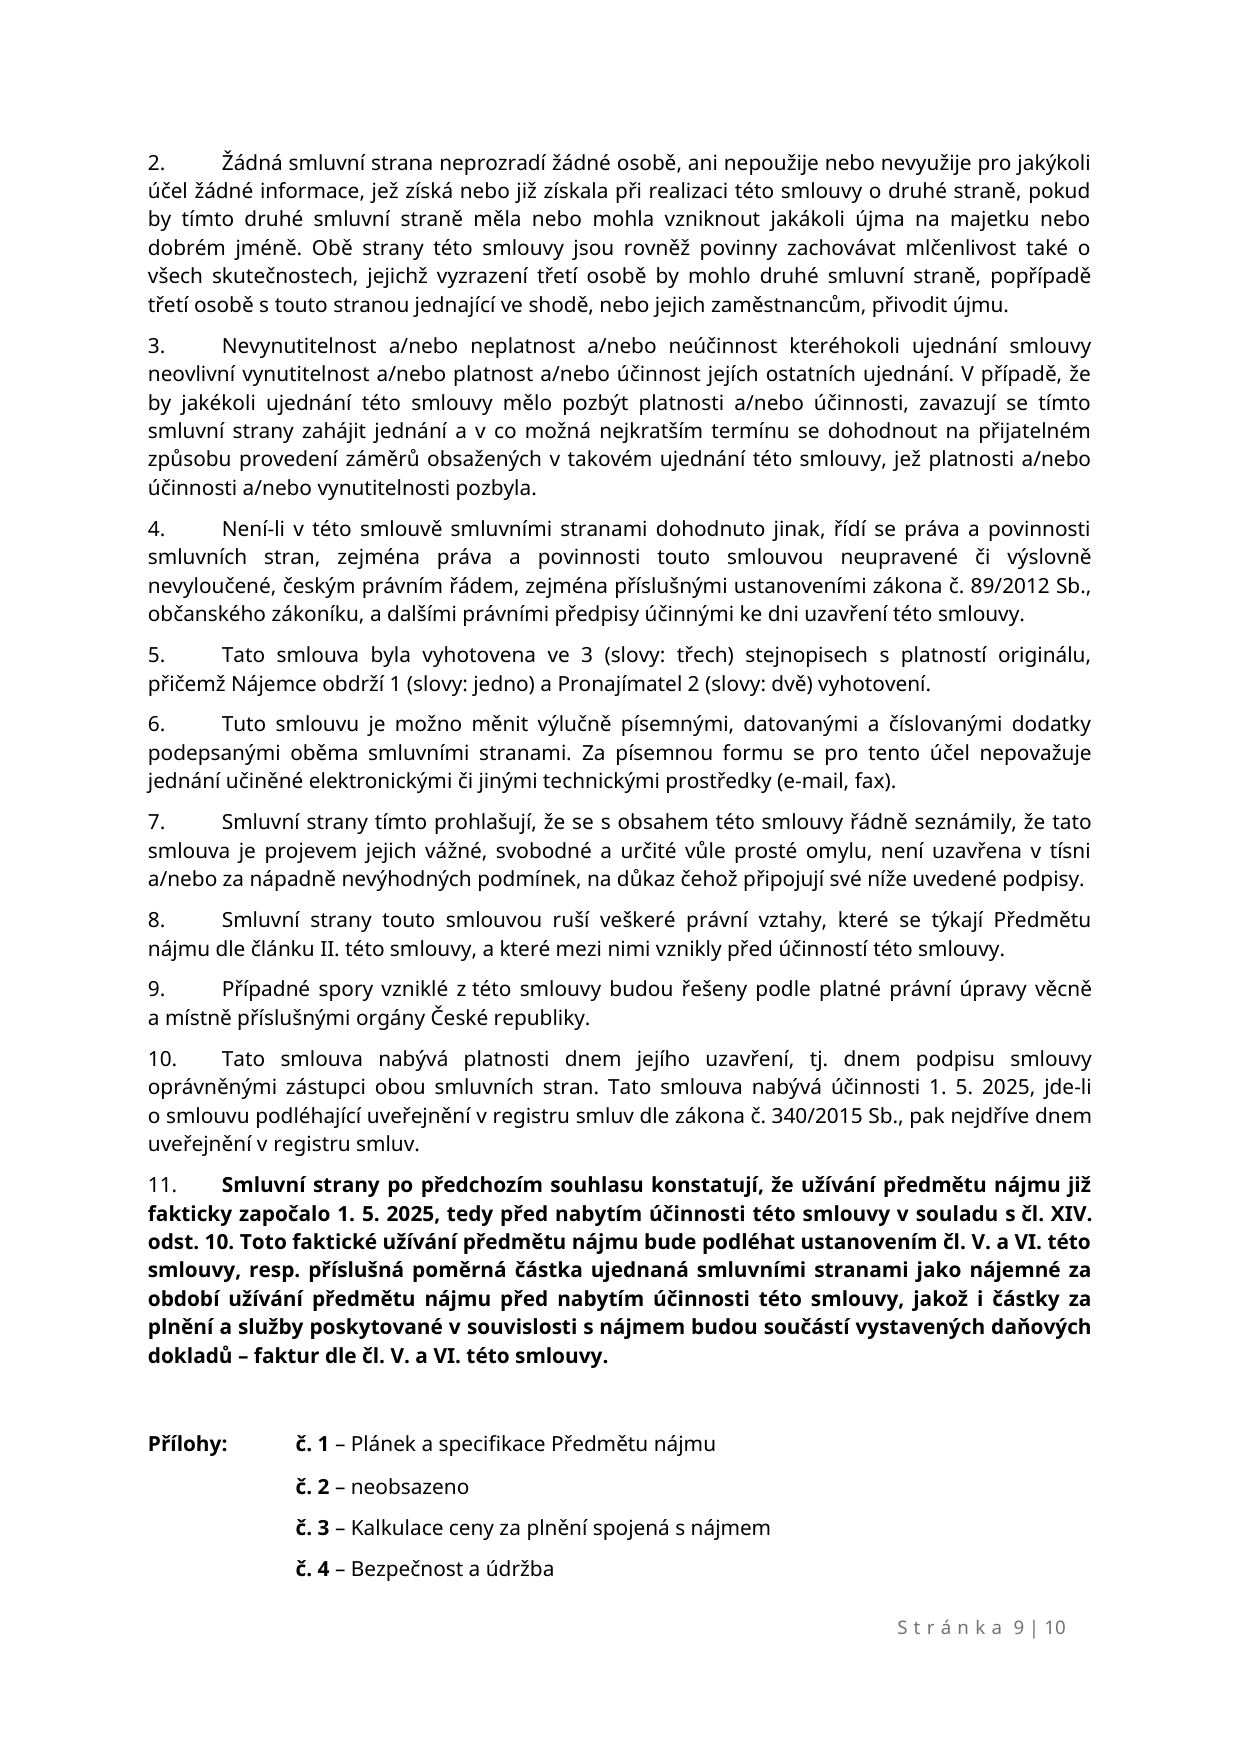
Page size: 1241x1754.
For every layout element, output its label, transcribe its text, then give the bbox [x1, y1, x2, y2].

list Případné spory vzniklé z této smlouvy budou řešeny podle platné právní úpravy věcně a místně příslušnými orgány České republiky. [148, 974, 1092, 1031]
list Tuto smlouvu je možno měnit výlučně písemnými, datovanými a číslovanými dodatky podepsanými oběma smluvními stranami. Za písemnou formu se pro tento účel nepovažuje jednání učiněné elektronickými či jinými technickými prostředky (e-mail, fax). [148, 709, 1092, 795]
list Smluvní strany touto smlouvou ruší veškeré právní vztahy, které se týkají Předmětu nájmu dle článku II. této smlouvy, a které mezi nimi vznikly před účinností této smlouvy. [148, 905, 1092, 962]
list Tato smlouva nabývá platnosti dnem jejího uzavření, tj. dnem podpisu smlouvy oprávněnými zástupci obou smluvních stran. Tato smlouva nabývá účinnosti 1. 5. 2025, jde-li o smlouvu podléhající uveřejnění v registru smluv dle zákona č. 340/2015 Sb., pak nejdříve dnem uveřejnění v registru smluv. [148, 1044, 1092, 1158]
list Smluvní strany po předchozím souhlasu konstatují, že užívání předmětu nájmu již fakticky započalo 1. 5. 2025, tedy před nabytím účinnosti této smlouvy v souladu s čl. XIV. odst. 10. Toto faktické užívání předmětu nájmu bude podléhat ustanovením čl. V. a VI. této smlouvy, resp. příslušná poměrná částka ujednaná smluvními stranami jako nájemné za období užívání předmětu nájmu před nabytím účinnosti této smlouvy, jakož i částky za plnění a služby poskytované v souvislosti s nájmem budou součástí vystavených daňových dokladů – faktur dle čl. V. a VI. této smlouvy. [148, 1170, 1092, 1369]
text č. 3 – Kalkulace ceny za plnění spojená s nájmem [148, 1513, 1092, 1542]
text č. 4 – Bezpečnost a údržba [148, 1554, 1092, 1582]
list Nevynutitelnost a/nebo neplatnost a/nebo neúčinnost kteréhokoli ujednání smlouvy neovlivní vynutitelnost a/nebo platnost a/nebo účinnost jejích ostatních ujednání. V případě, že by jakékoli ujednání této smlouvy mělo pozbýt platnosti a/nebo účinnosti, zavazují se tímto smluvní strany zahájit jednání a v co možná nejkratším termínu se dohodnout na přijatelném způsobu provedení záměrů obsažených v takovém ujednání této smlouvy, jež platnosti a/nebo účinnosti a/nebo vynutitelnosti pozbyla. [148, 331, 1092, 501]
list Tato smlouva byla vyhotovena ve 3 (slovy: třech) stejnopisech s platností originálu, přičemž Nájemce obdrží 1 (slovy: jedno) a Pronajímatel 2 (slovy: dvě) vyhotovení. [148, 640, 1092, 697]
list Žádná smluvní strana neprozradí žádné osobě, ani nepoužije nebo nevyužije pro jakýkoli účel žádné informace, jež získá nebo již získala při realizaci této smlouvy o druhé straně, pokud by tímto druhé smluvní straně měla nebo mohla vzniknout jakákoli újma na majetku nebo dobrém jméně. Obě strany této smlouvy jsou rovněž povinny zachovávat mlčenlivost také o všech skutečnostech, jejichž vyzrazení třetí osobě by mohlo druhé smluvní straně, popřípadě třetí osobě s touto stranou jednající ve shodě, nebo jejich zaměstnancům, přivodit újmu. [148, 148, 1092, 318]
list Smluvní strany tímto prohlašují, že se s obsahem této smlouvy řádně seznámily, že tato smlouva je projevem jejich vážné, svobodné a určité vůle prosté omylu, není uzavřena v tísni a/nebo za nápadně nevýhodných podmínek, na důkaz čehož připojují své níže uvedené podpisy. [148, 807, 1092, 893]
text č. 2 – neobsazeno [148, 1472, 1092, 1501]
list Není-li v této smlouvě smluvními stranami dohodnuto jinak, řídí se práva a povinnosti smluvních stran, zejména práva a povinnosti touto smlouvou neupravené či výslovně nevyloučené, českým právním řádem, zejména příslušnými ustanoveními zákona č. 89/2012 Sb., občanského zákoníku, a dalšími právními předpisy účinnými ke dni uzavření této smlouvy. [148, 514, 1092, 628]
text Přílohy: č. 1 – Plánek a specifikace Předmětu nájmu [148, 1429, 1092, 1457]
